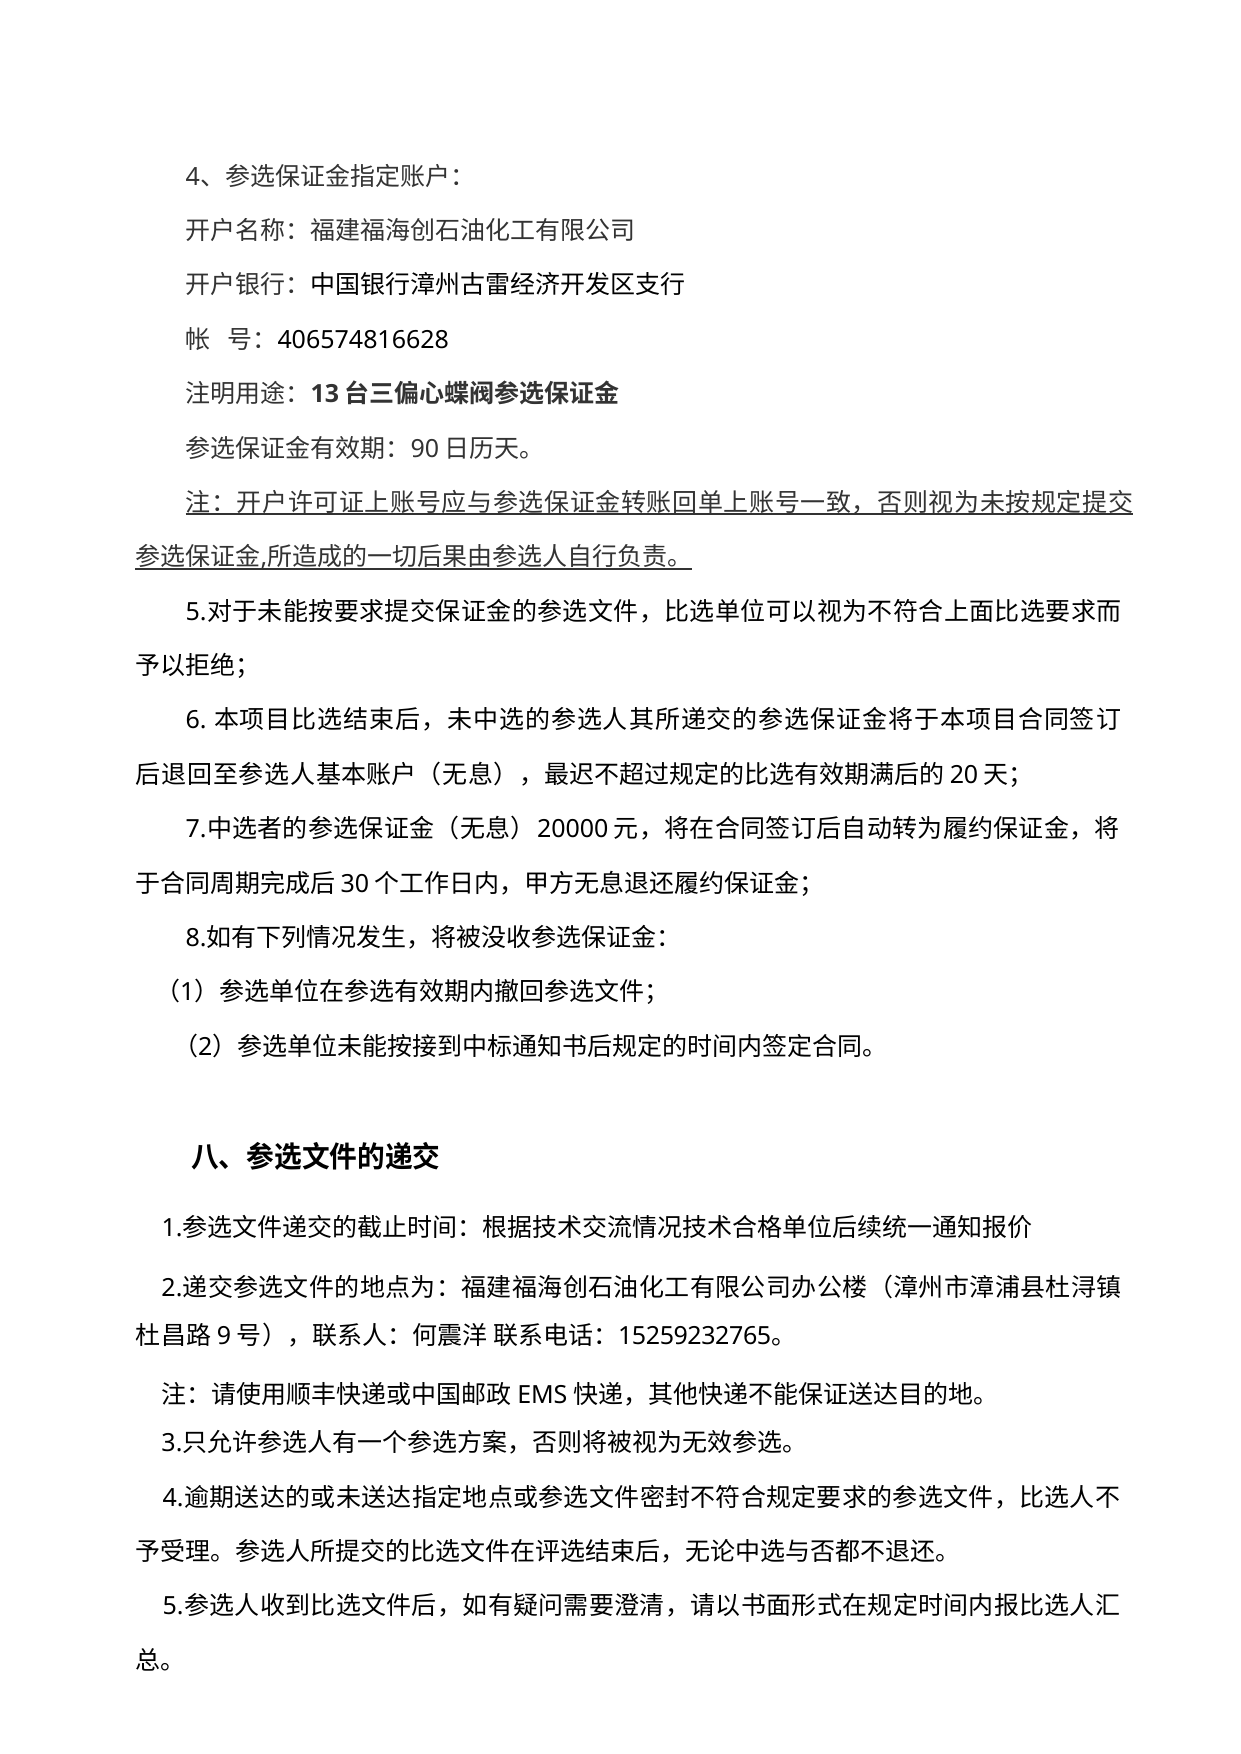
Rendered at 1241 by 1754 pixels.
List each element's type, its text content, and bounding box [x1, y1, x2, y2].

text 5.参选人收到比选文件后，如有疑问需要澄清，请以书面形式在规定时间内报比选人汇总。 [135, 1586, 1121, 1676]
text 注：开户许可证上账号应与参选保证金转账回单上账号一致，否则视为未按规定提交参选保证金,所造成的一切后果由参选人自行负责。 [135, 482, 1134, 573]
text 注明用途：13台三偏心蝶阀参选保证金 [135, 374, 1134, 410]
text 八、参选文件的递交 [135, 1133, 1134, 1176]
subtitle 注：请使用顺丰快递或中国邮政 EMS 快递，其他快递不能保证送达目的地。 [135, 1374, 1123, 1411]
text （1）参选单位在参选有效期内撤回参选文件； [135, 972, 1121, 1008]
text 开户名称：福建福海创石油化工有限公司 [135, 211, 1134, 247]
text （2）参选单位未能按接到中标通知书后规定的时间内签定合同。 [135, 1026, 1134, 1062]
text 8.如有下列情况发生，将被没收参选保证金： [135, 917, 1121, 954]
subtitle 1.参选文件递交的截止时间：根据技术交流情况技术合格单位后续统一通知报价 [135, 1208, 1123, 1244]
text 4、参选保证金指定账户： [135, 156, 1134, 192]
text 3.只允许参选人有一个参选方案，否则将被视为无效参选。 [135, 1423, 1121, 1459]
text 4.逾期送达的或未送达指定地点或参选文件密封不符合规定要求的参选文件，比选人不予受理。参选人所提交的比选文件在评选结束后，无论中选与否都不退还。 [135, 1477, 1121, 1568]
text 5.对于未能按要求提交保证金的参选文件，比选单位可以视为不符合上面比选要求而予以拒绝； [135, 591, 1121, 682]
text 开户银行：中国银行漳州古雷经济开发区支行 [135, 265, 1134, 301]
subtitle 2.递交参选文件的地点为：福建福海创石油化工有限公司办公楼（漳州市漳浦县杜浔镇杜昌路9号），联系人：何震洋 联系电话：15259232765。 [135, 1267, 1123, 1351]
text 7.中选者的参选保证金（无息）20000元，将在合同签订后自动转为履约保证金，将于合同周期完成后30个工作日内，甲方无息退还履约保证金； [135, 809, 1121, 899]
text 6. 本项目比选结束后，未中选的参选人其所递交的参选保证金将于本项目合同签订后退回至参选人基本账户（无息），最迟不超过规定的比选有效期满后的20天； [135, 700, 1121, 791]
text 参选保证金有效期：90日历天。 [135, 428, 1134, 464]
text 帐 号：406574816628 [135, 319, 1134, 356]
